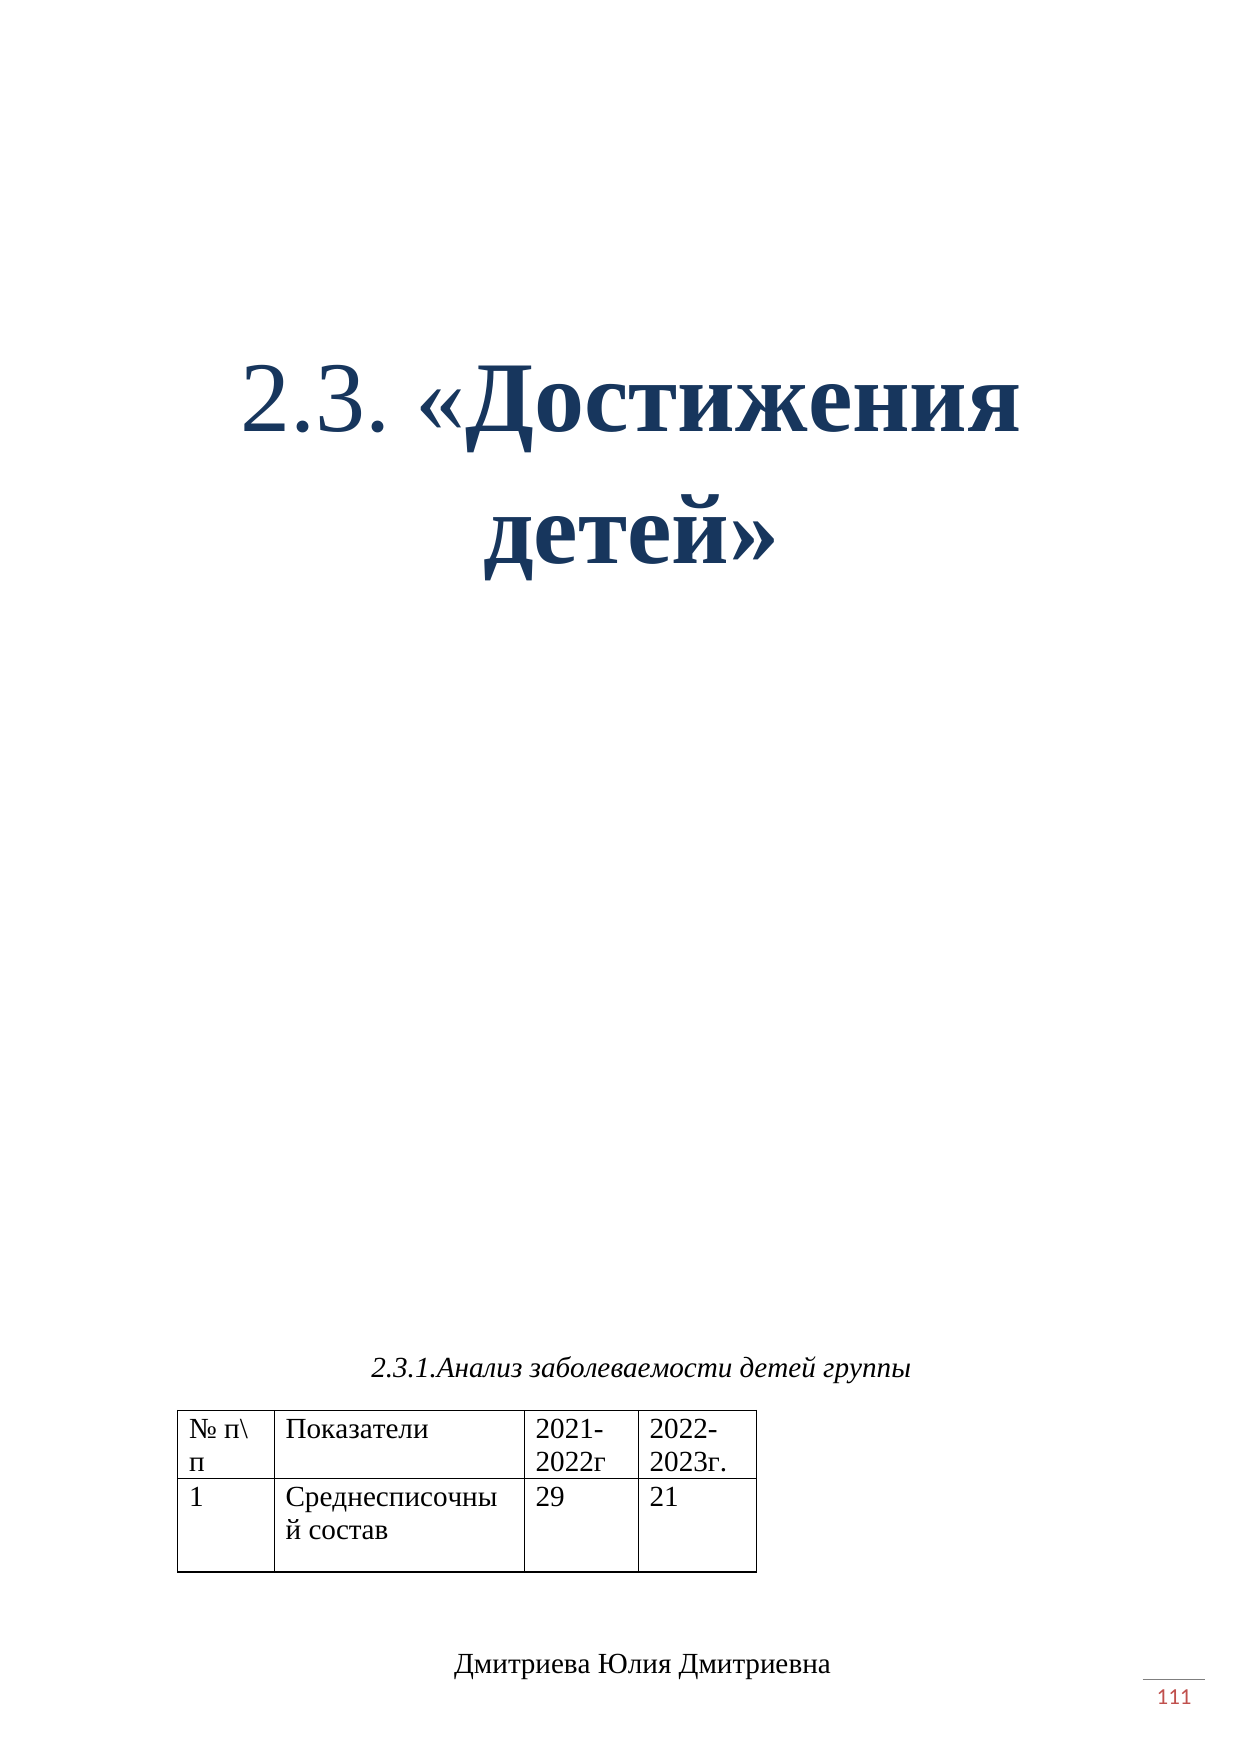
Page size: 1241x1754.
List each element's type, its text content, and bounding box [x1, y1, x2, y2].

table_header Показатели [275, 1411, 524, 1478]
table_header 2022-2023г. [639, 1411, 756, 1478]
table_cell 29 [525, 1479, 638, 1571]
table_cell 1 [178, 1479, 274, 1571]
table_header 2021-2022г [525, 1411, 638, 1478]
table_cell 21 [639, 1479, 756, 1571]
table_header № п\п [178, 1411, 274, 1478]
text 2.3.1.Анализ заболеваемости детей группы [177, 1350, 1107, 1384]
table_cell Среднесписочный состав [275, 1479, 524, 1571]
